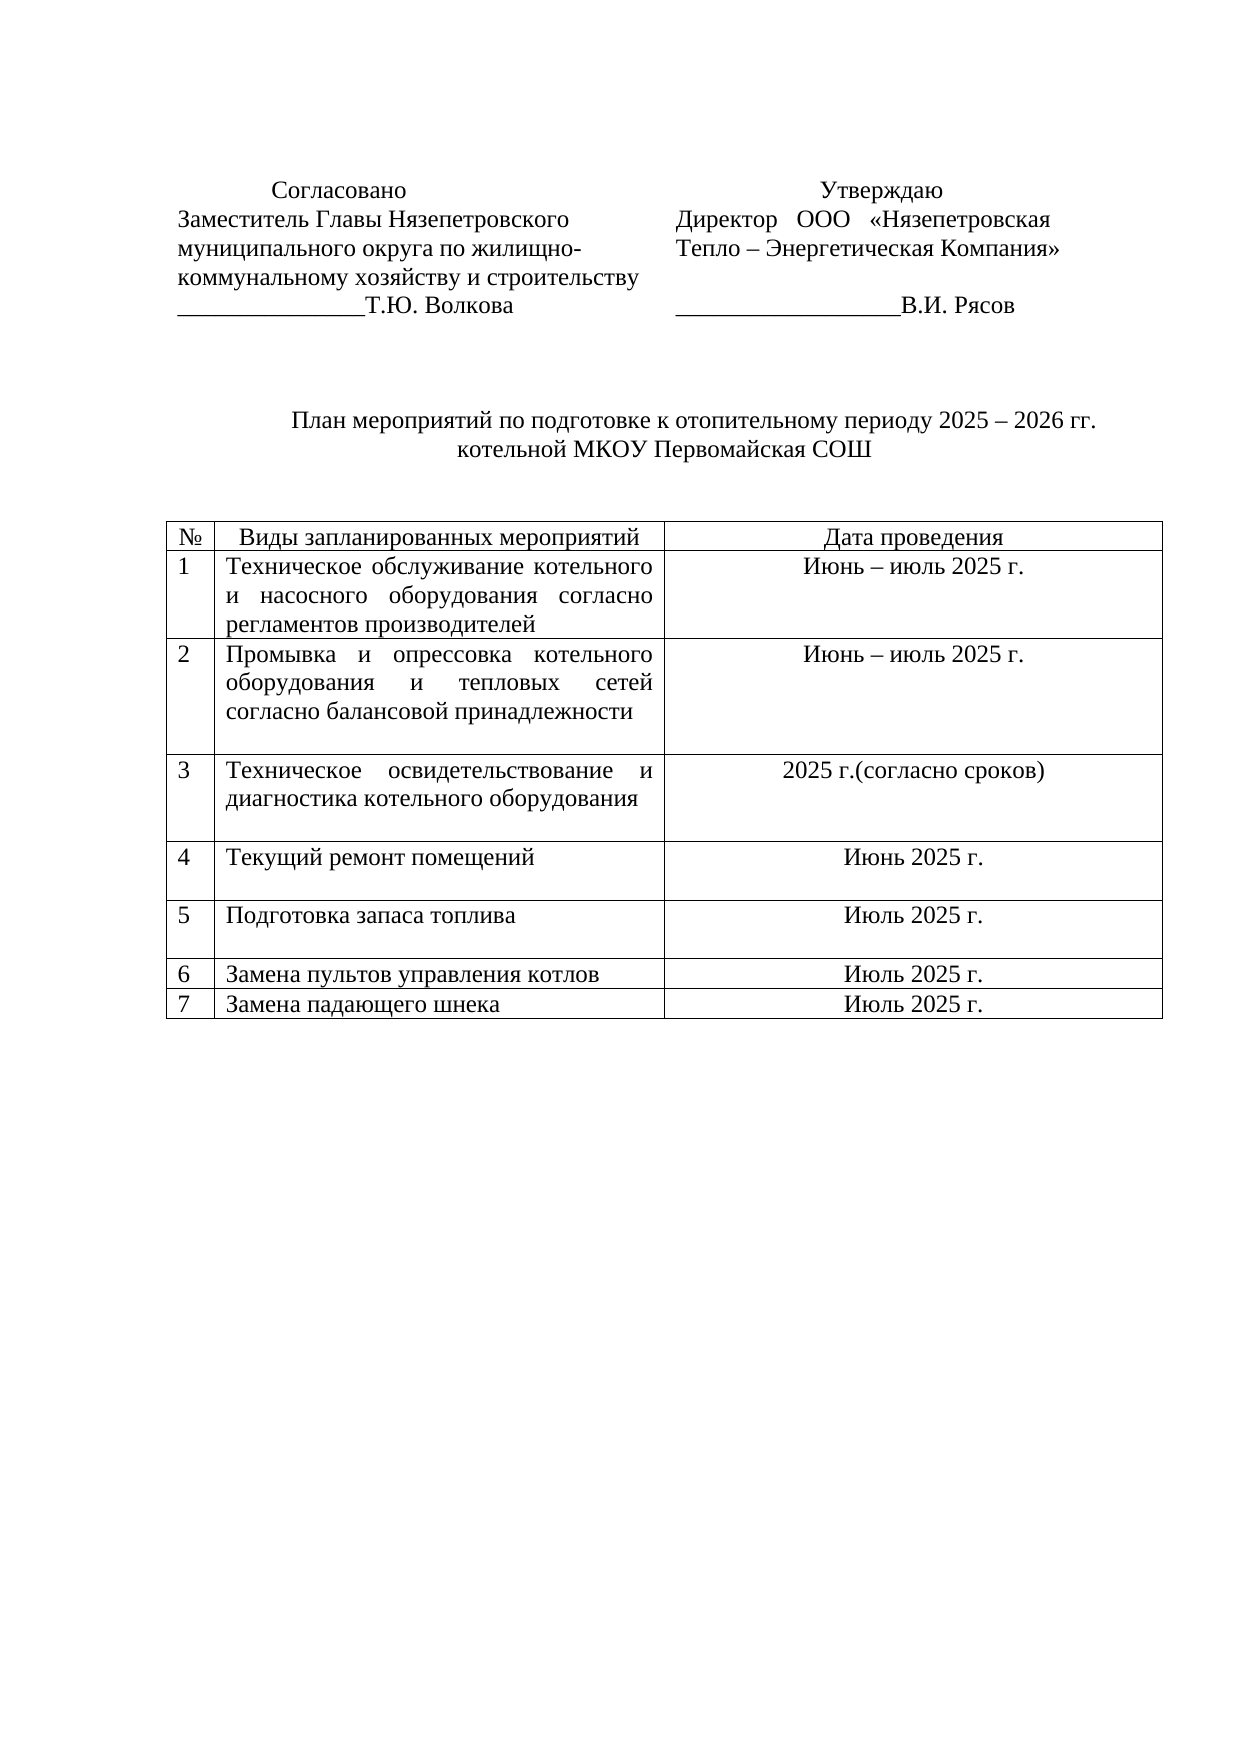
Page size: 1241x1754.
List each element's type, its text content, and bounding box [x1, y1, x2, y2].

table_header Дата проведения [665, 522, 1162, 550]
table_cell Июнь – июль 2025 г. [665, 639, 1162, 754]
table_cell Июль 2025 г. [665, 989, 1162, 1018]
table_cell Промывка и опрессовка котельного оборудования и тепловых сетей согласно балансовой принадлежности [215, 639, 664, 754]
table_cell 3 [167, 755, 214, 841]
table_cell Июнь – июль 2025 г. [665, 551, 1162, 638]
table_cell Июнь 2025 г. [665, 842, 1162, 899]
table_cell Техническое освидетельствование и диагностика котельного оборудования [215, 755, 664, 841]
table_cell 2025 г.(согласно сроков) [665, 755, 1162, 841]
table_cell Июль 2025 г. [665, 959, 1162, 988]
table_cell 7 [167, 989, 214, 1018]
table_header Утверждаю Директор ООО «Нязепетровская Тепло – Энергетическая Компания» __________________В.И. Рясов [664, 176, 1163, 319]
table_cell 2 [167, 639, 214, 754]
table_header Виды запланированных мероприятий [215, 522, 664, 550]
table_cell 6 [167, 959, 214, 988]
table_cell Техническое обслуживание котельного и насосного оборудования согласно регламентов производителей [215, 551, 664, 638]
table_cell 5 [167, 901, 214, 958]
table_cell 1 [167, 551, 214, 638]
table_cell Подготовка запаса топлива [215, 901, 664, 958]
table_cell Замена падающего шнека [215, 989, 664, 1018]
table_header Согласовано Заместитель Главы Нязепетровского муниципального округа по жилищно- коммунальному хозяйству и строительству _______________Т.Ю. Волкова [166, 176, 664, 319]
text План мероприятий по подготовке к отопительному периоду 2025 – 2026 гг. котельной МКОУ Первомайская СОШ [177, 406, 1152, 463]
table_cell 4 [167, 842, 214, 899]
table_cell Июль 2025 г. [665, 901, 1162, 958]
table_cell Замена пультов управления котлов [215, 959, 664, 988]
table_header № [167, 522, 214, 550]
table_cell Текущий ремонт помещений [215, 842, 664, 899]
